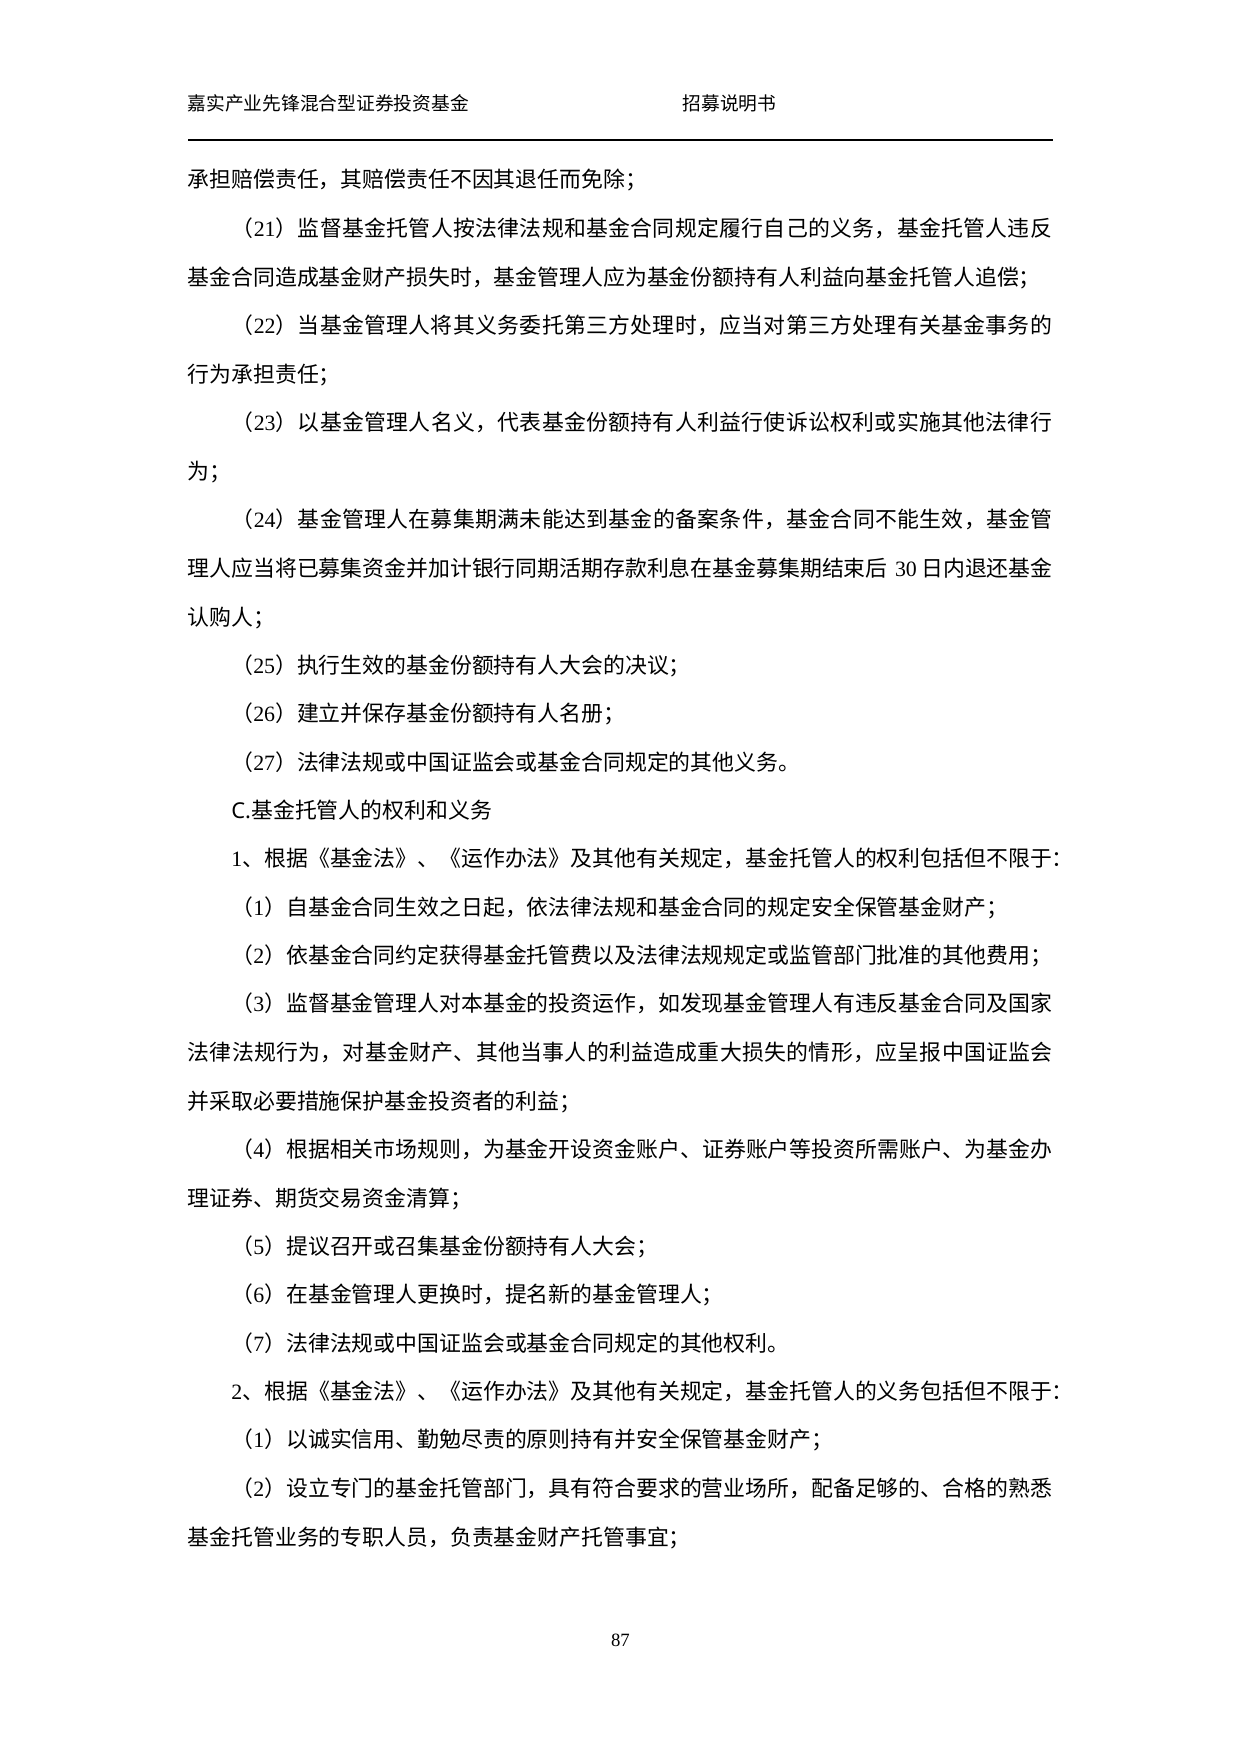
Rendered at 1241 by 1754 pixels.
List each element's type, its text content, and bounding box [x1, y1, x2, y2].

text （6）在基金管理人更换时，提名新的基金管理人； [187, 1277, 1053, 1309]
text （22）当基金管理人将其义务委托第三方处理时，应当对第三方处理有关基金事务的行为承担责任； [187, 307, 1053, 389]
text （3）监督基金管理人对本基金的投资运作，如发现基金管理人有违反基金合同及国家法律法规行为，对基金财产、其他当事人的利益造成重大损失的情形，应呈报中国证监会，并采取必要措施保护基金投资者的利益； [187, 986, 1053, 1116]
text （26）建立并保存基金份额持有人名册； [187, 696, 1053, 728]
text （1）以诚实信用、勤勉尽责的原则持有并安全保管基金财产； [187, 1422, 1053, 1454]
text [187, 162, 1053, 194]
text （7）法律法规或中国证监会或基金合同规定的其他权利。 [187, 1325, 1053, 1358]
text （24）基金管理人在募集期满未能达到基金的备案条件，基金合同不能生效，基金管理人应当将已募集资金并加计银行同期活期存款利息在基金募集期结束后30日内退还基金认购人； [187, 502, 1053, 632]
text （2）依基金合同约定获得基金托管费以及法律法规规定或监管部门批准的其他费用； [187, 937, 1053, 970]
text （1）自基金合同生效之日起，依法律法规和基金合同的规定安全保管基金财产； [187, 889, 1053, 922]
text C.基金托管人的权利和义务 [187, 792, 1053, 825]
text （21）监督基金托管人按法律法规和基金合同规定履行自己的义务，基金托管人违反基金合同造成基金财产损失时，基金管理人应为基金份额持有人利益向基金托管人追偿； [187, 210, 1053, 292]
text （27）法律法规或中国证监会或基金合同规定的其他义务。 [187, 744, 1053, 777]
text （4）根据相关市场规则，为基金开设资金账户、证券账户等投资所需账户、为基金办理证券、期货交易资金清算； [187, 1132, 1053, 1213]
text （23）以基金管理人名义，代表基金份额持有人利益行使诉讼权利或实施其他法律行为； [187, 404, 1053, 486]
text （5）提议召开或召集基金份额持有人大会； [187, 1229, 1053, 1261]
text 2、根据《基金法》、《运作办法》及其他有关规定，基金托管人的义务包括但不限于： [187, 1374, 1053, 1406]
text （25）执行生效的基金份额持有人大会的决议； [187, 647, 1053, 680]
text （2）设立专门的基金托管部门，具有符合要求的营业场所，配备足够的、合格的熟悉基金托管业务的专职人员，负责基金财产托管事宜； [187, 1470, 1053, 1552]
text 1、根据《基金法》、《运作办法》及其他有关规定，基金托管人的权利包括但不限于： [187, 841, 1053, 873]
